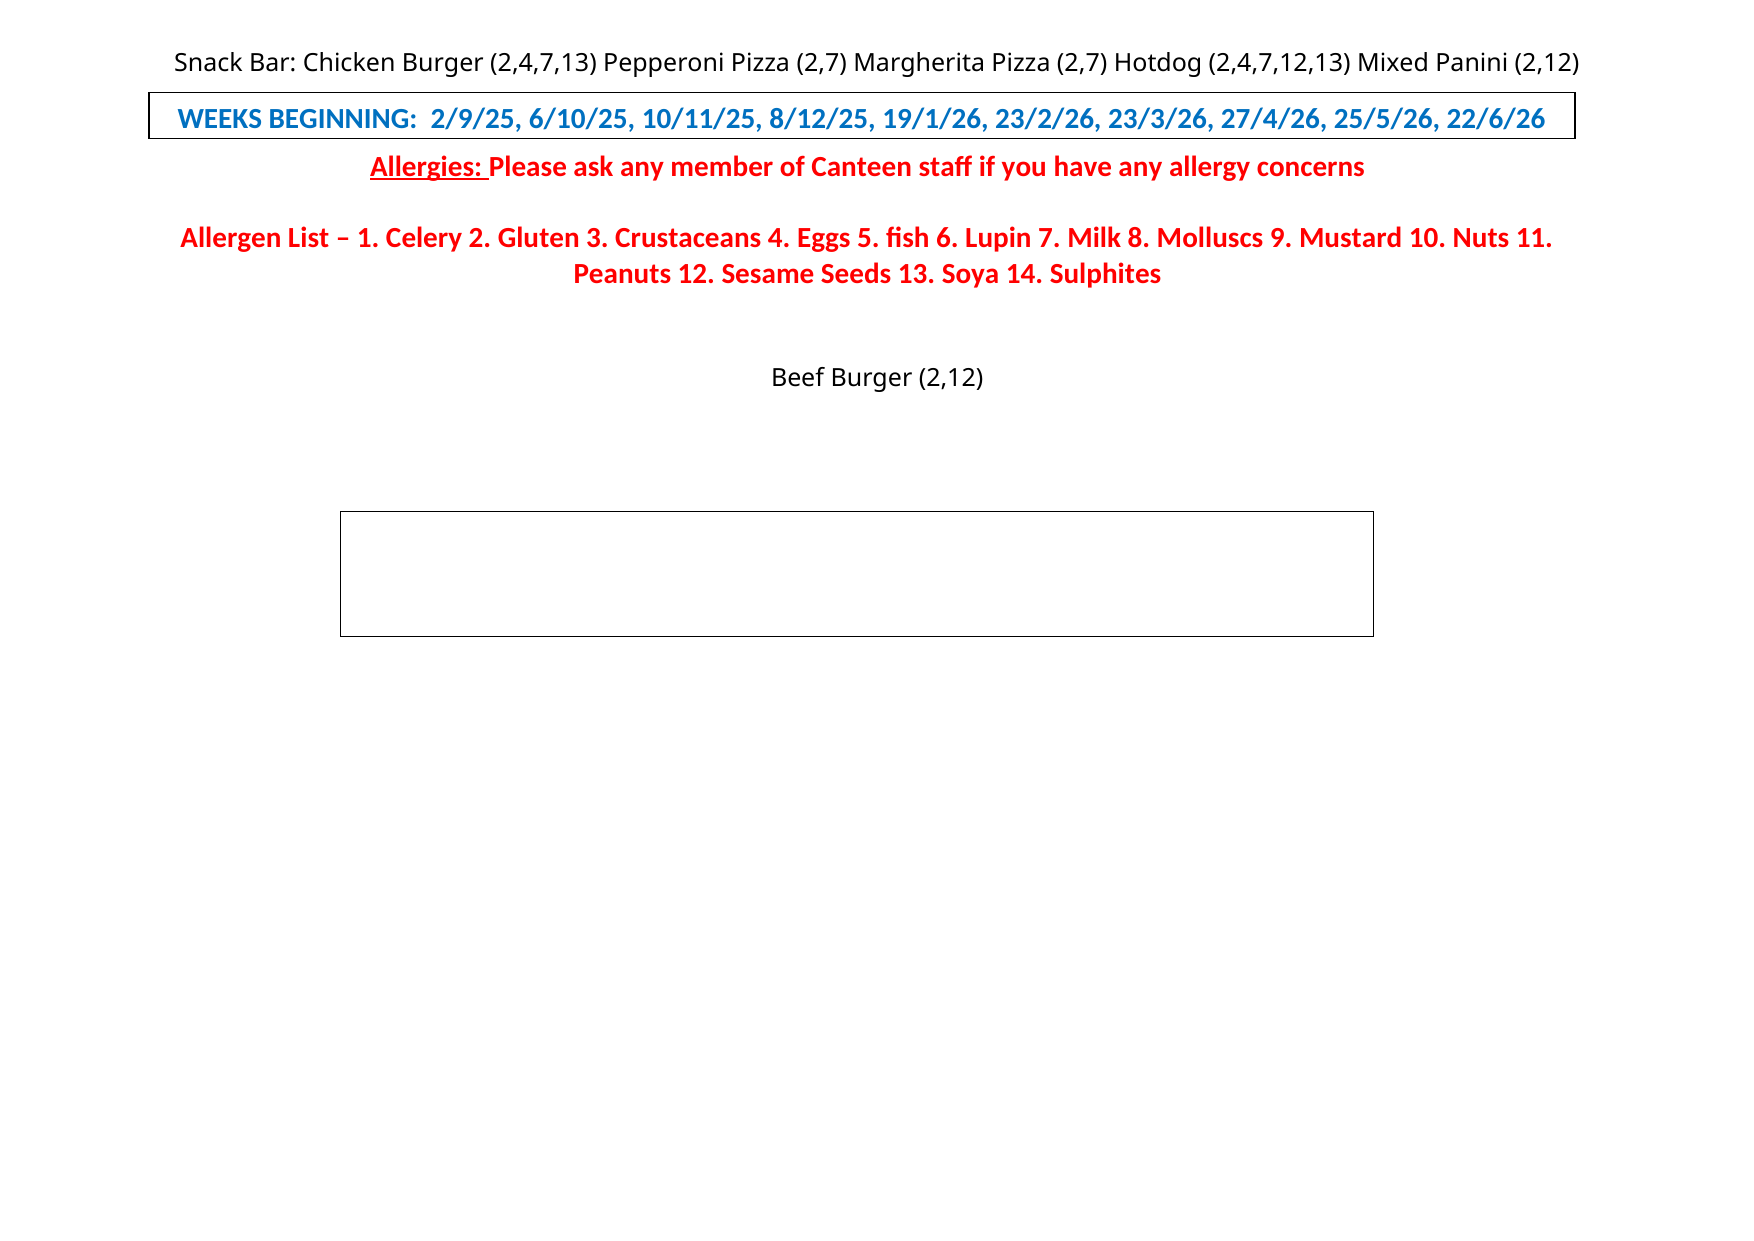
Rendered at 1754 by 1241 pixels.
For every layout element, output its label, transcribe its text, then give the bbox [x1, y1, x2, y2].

text Snack Bar: Chicken Burger (2,4,7,13) Pepperoni Pizza (2,7) Margherita Pizza (2,7) Hotdog (2,4,7,12,13) Mixed Panini (2,12) Beef Burger (2,12) [150, 44, 1604, 393]
